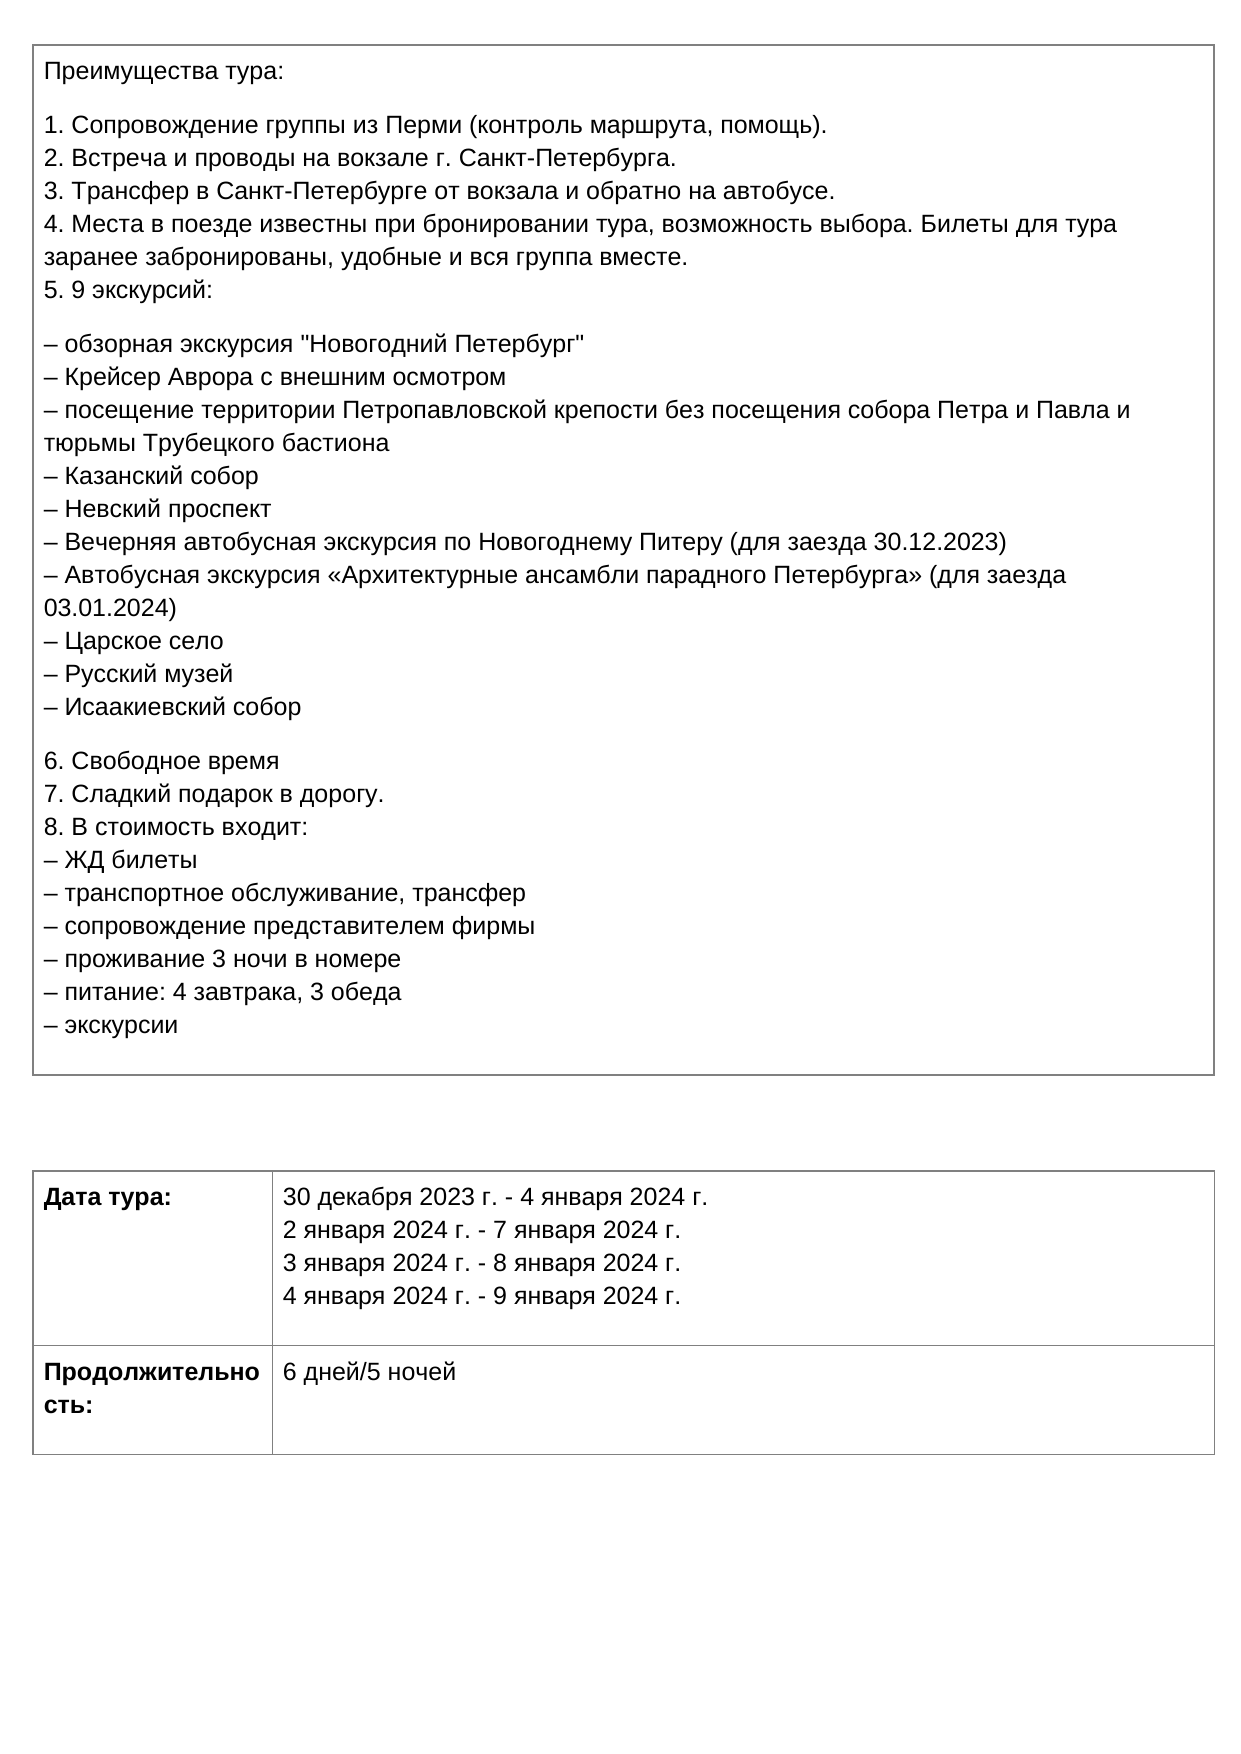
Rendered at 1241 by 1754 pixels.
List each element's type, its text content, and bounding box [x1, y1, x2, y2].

table_header Дата тура: [34, 1172, 272, 1345]
table_header 30 декабря 2023 г. - 4 января 2024 г. 2 января 2024 г. - 7 января 2024 г. 3 января 2024 г. - 8 января 2024 г. 4 января 2024 г. - 9 января 2024 г. [273, 1172, 1214, 1345]
table_cell Продолжительность: [34, 1346, 272, 1454]
table_header Преимущества тура: 1. Сопровождение группы из Перми (контроль маршрута, помощь). 2. Встреча и проводы на вокзале г. Санкт-Петербурга. 3. Трансфер в Санкт-Петербурге от вокзала и обратно на автобусе. 4. Места в поезде известны при бронировании тура, возможность выбора. Билеты для тура заранее забронированы, удобные и вся группа вместе. 5. 9 экскурсий: – обзорная экскурсия "Новогодний Петербург" – Крейсер Аврора с внешним осмотром – посещение территории Петропавловской крепости без посещения собора Петра и Павла и тюрьмы Трубецкого бастиона – Казанский собор – Невский проспект – Вечерняя автобусная экскурсия по Новогоднему Питеру (для заезда 30.12.2023) – Автобусная экскурсия «Архитектурные ансамбли парадного Петербурга» (для заезда 03.01.2024) – Царское село – Русский музей – Исаакиевский собор 6. Свободное время 7. Сладкий подарок в дорогу. 8. В стоимость входит: – ЖД билеты – транспортное обслуживание, трансфер – сопровождение представителем фирмы – проживание 3 ночи в номере – питание: 4 завтрака, 3 обеда – экскурсии [34, 46, 1213, 1074]
table_cell 6 дней/5 ночей [273, 1346, 1214, 1454]
